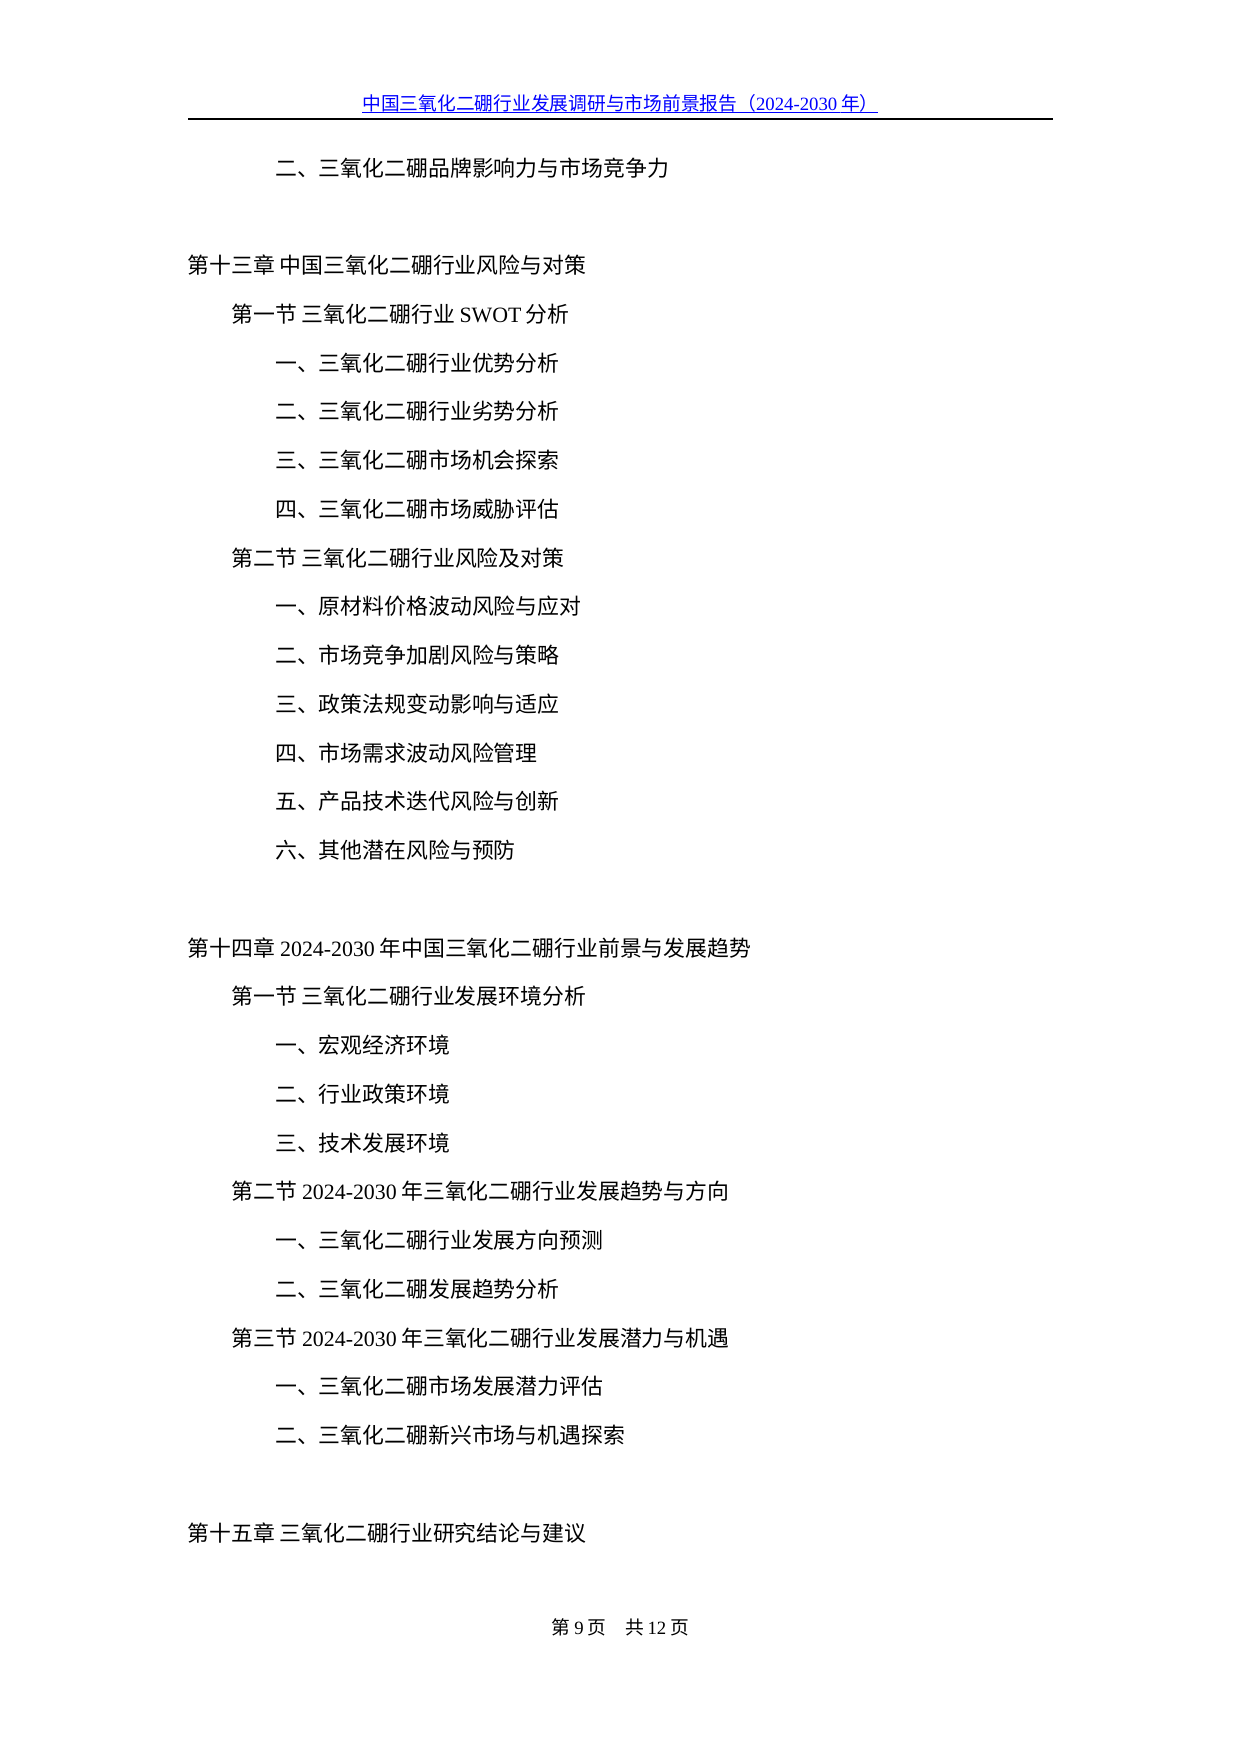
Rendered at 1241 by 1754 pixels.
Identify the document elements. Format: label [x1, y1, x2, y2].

text [187, 150, 1053, 1548]
